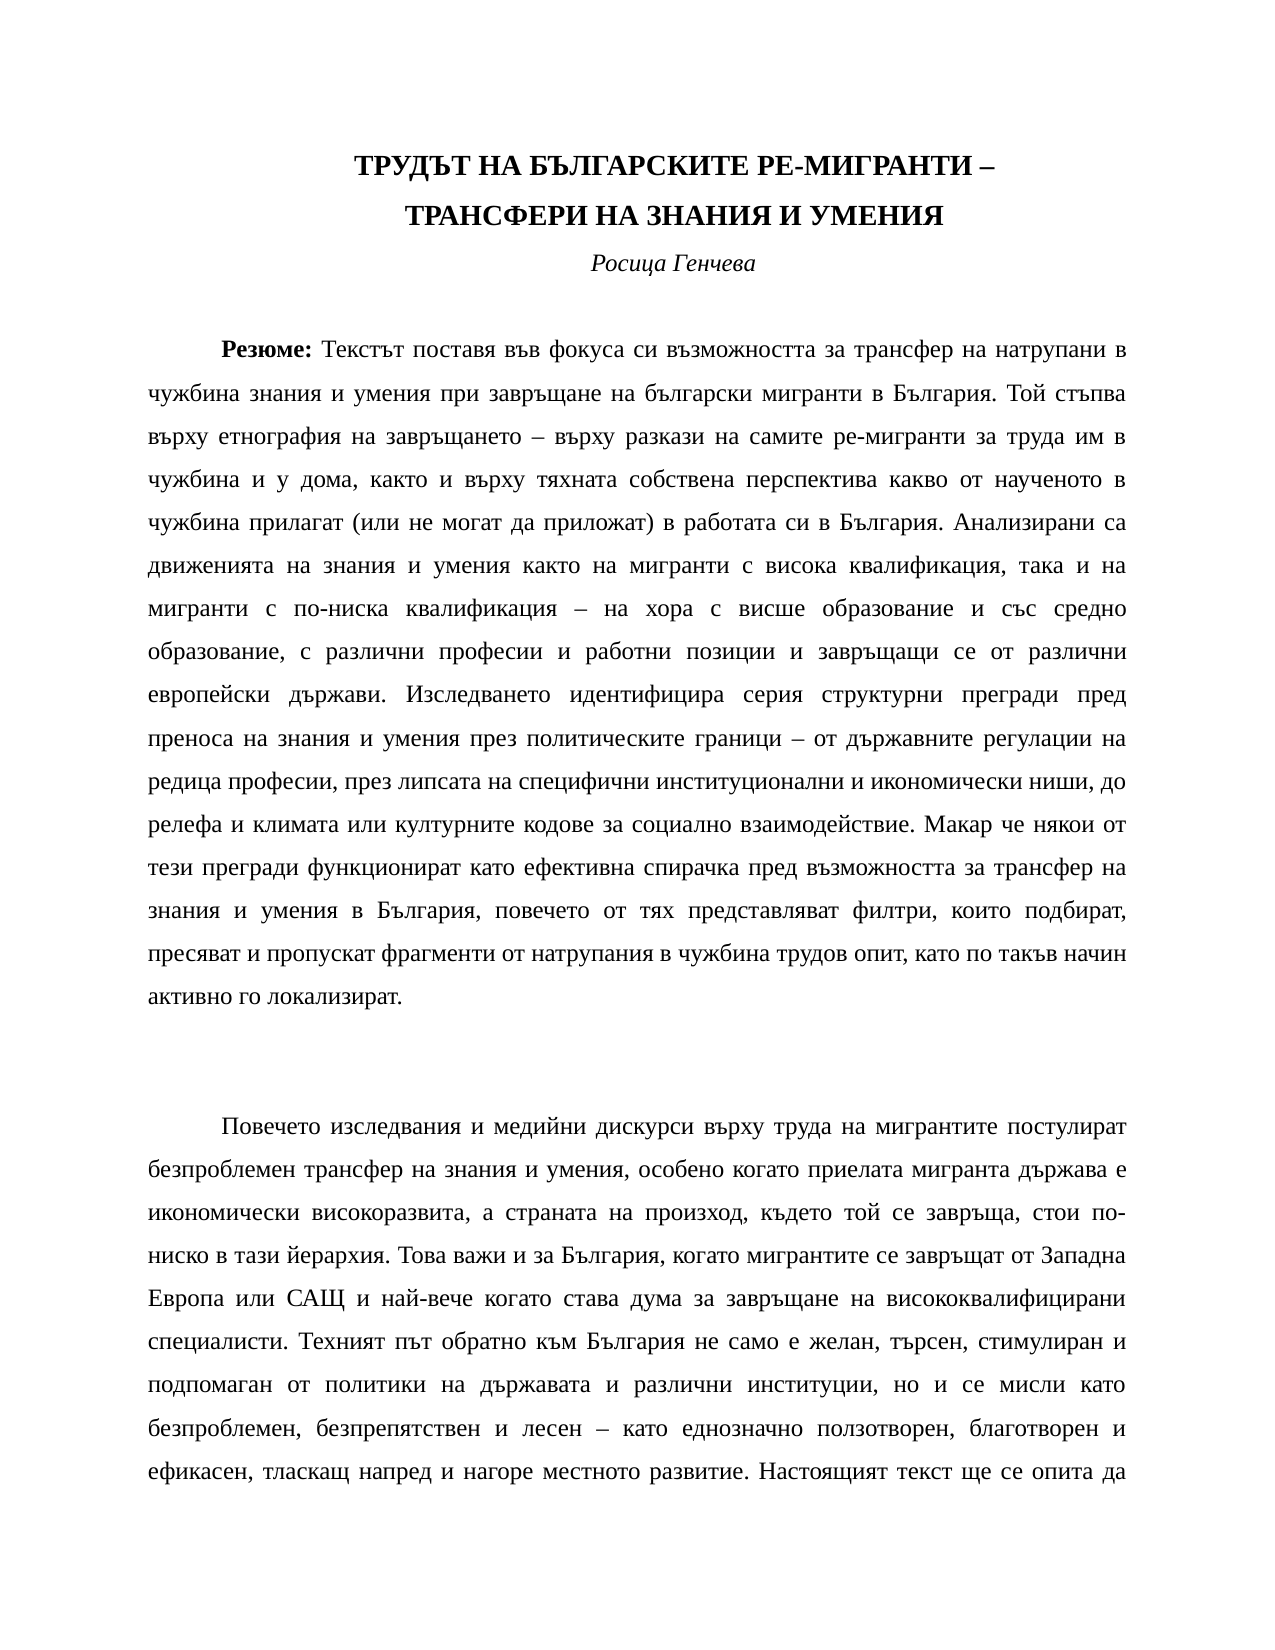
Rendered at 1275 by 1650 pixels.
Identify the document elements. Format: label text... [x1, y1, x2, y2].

text ТРУДЪТ НА БЪЛГАРСКИТЕ РЕ-МИГРАНТИ – [148, 148, 1127, 181]
text ТРАНСФЕРИ НА ЗНАНИЯ И УМЕНИЯ [148, 198, 1127, 231]
text Росица Генчева [148, 248, 1127, 277]
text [148, 1111, 1127, 1484]
text Резюме: Текстът поставя във фокуса си възможността за трансфер на натрупани в чужбина знания и умения при завръщане на български мигранти в България. Той стъпва върху етнография на завръщането – върху разкази на самите ре-мигранти за труда им в чужбина и у дома, както и върху тяхната собствена перспектива какво от наученото в чужбина прилагат (или не могат да приложат) в работата си в България. Анализирани са движенията на знания и умения както на мигранти с висока квалификация, така и на мигранти с по-ниска квалификация – на хора с висше образование и със средно образование, с различни професии и работни позиции и завръщащи се от различни европейски държави. Изследването идентифицира серия структурни прегради пред преноса на знания и умения през политическите граници – от държавните регулации на редица професии, през липсата на специфични институционални и икономически ниши, до релефа и климата или културните кодове за социално взаимодействие. Макар че някои от тези прегради функционират като ефективна спирачка пред възможността за трансфер на знания и умения в България, повечето от тях представляват филтри, които подбират, пресяват и пропускат фрагменти от натрупания в чужбина трудов опит, като по такъв начин активно го локализират. [148, 334, 1127, 1010]
